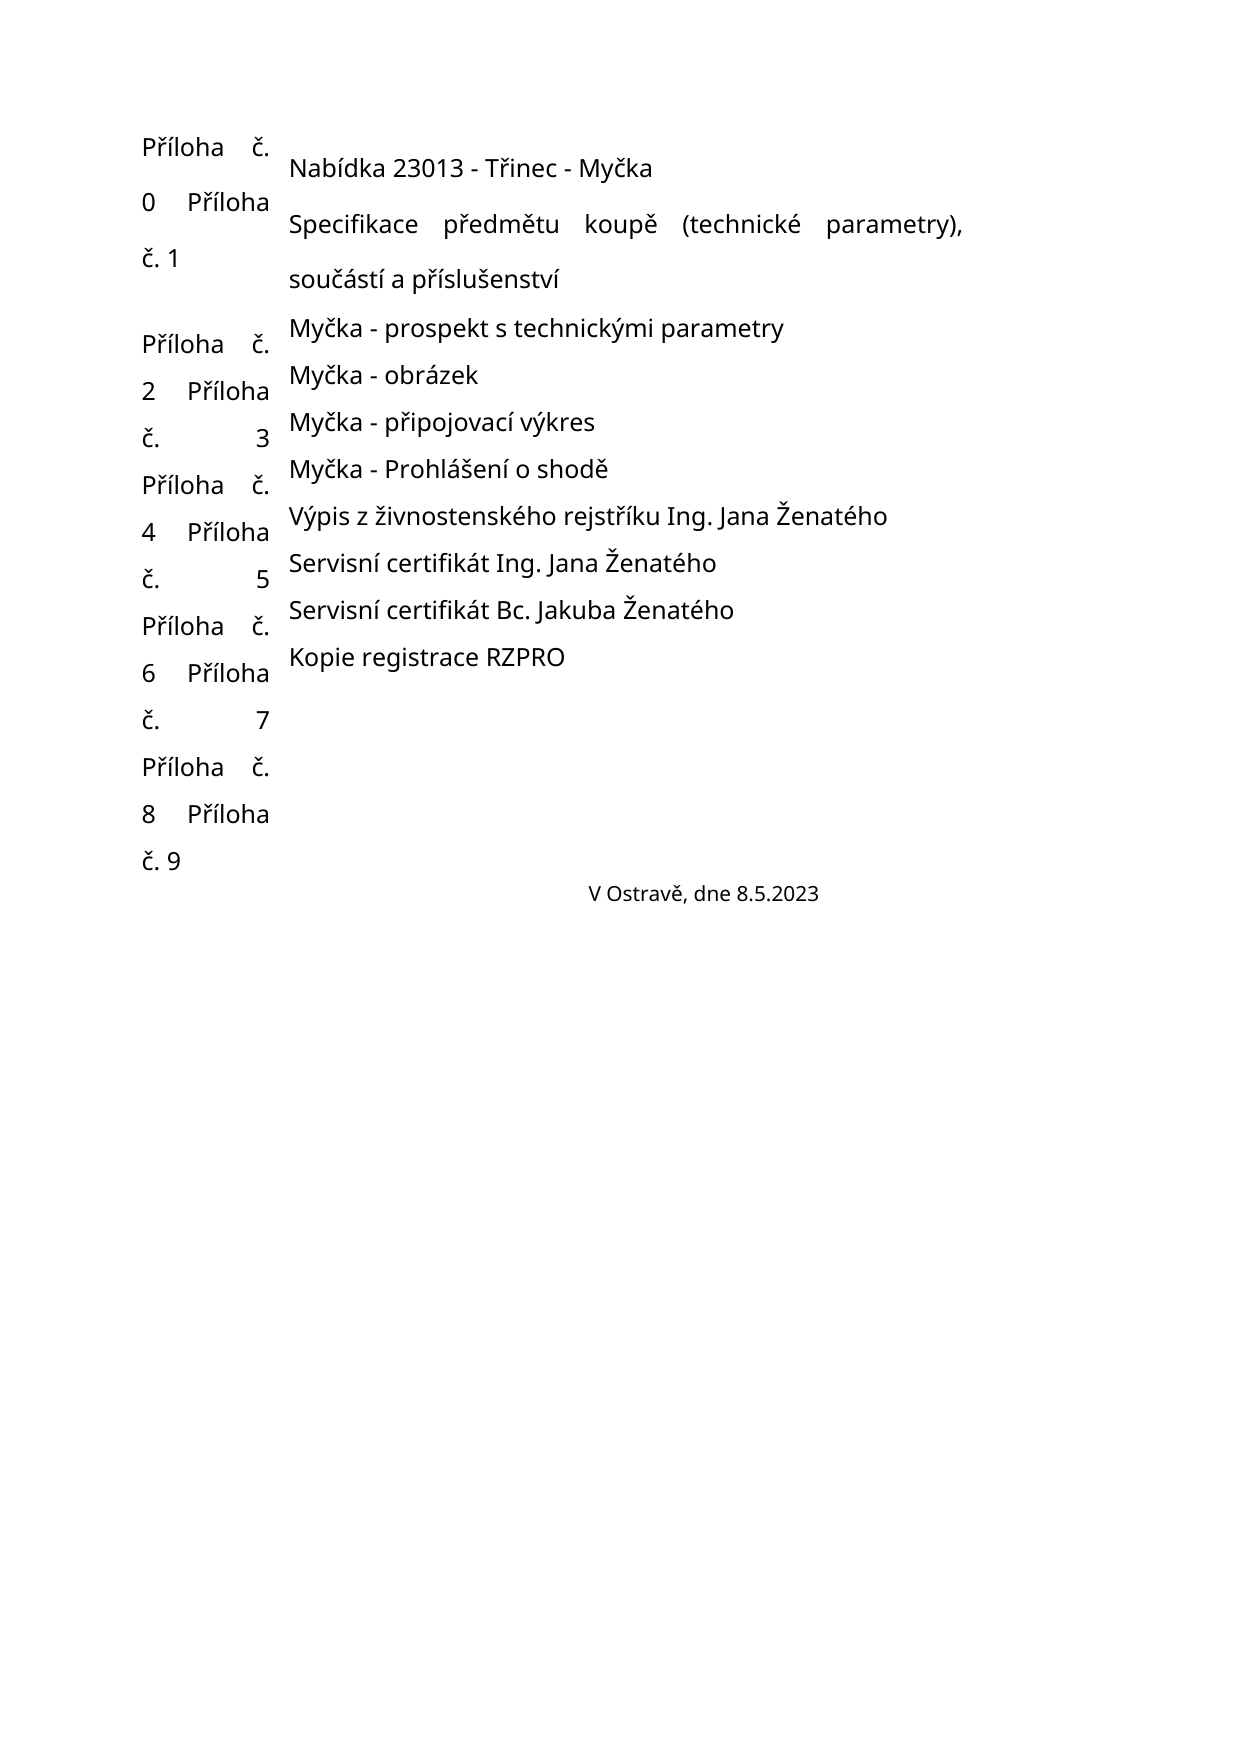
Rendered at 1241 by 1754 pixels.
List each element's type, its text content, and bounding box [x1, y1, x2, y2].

text Specifikace předmětu koupě (technické parametry), součástí a příslušenství [288, 189, 964, 300]
text Myčka - prospekt s technickými parametry [288, 300, 964, 347]
text Servisní certifikát Ing. Jana Ženatého [288, 535, 964, 582]
text Nabídka 23013 - Třinec - Myčka [288, 133, 964, 189]
text V Ostravě, dne 8.5.2023 [588, 884, 964, 905]
text Servisní certifikát Bc. Jakuba Ženatého [288, 582, 964, 629]
text Kopie registrace RZPRO [288, 629, 964, 676]
text Myčka - obrázek [288, 347, 964, 394]
text Myčka - připojovací výkres [288, 394, 964, 441]
text Myčka - Prohlášení o shodě [288, 441, 964, 488]
text Výpis z živnostenského rejstříku Ing. Jana Ženatého [288, 488, 964, 535]
